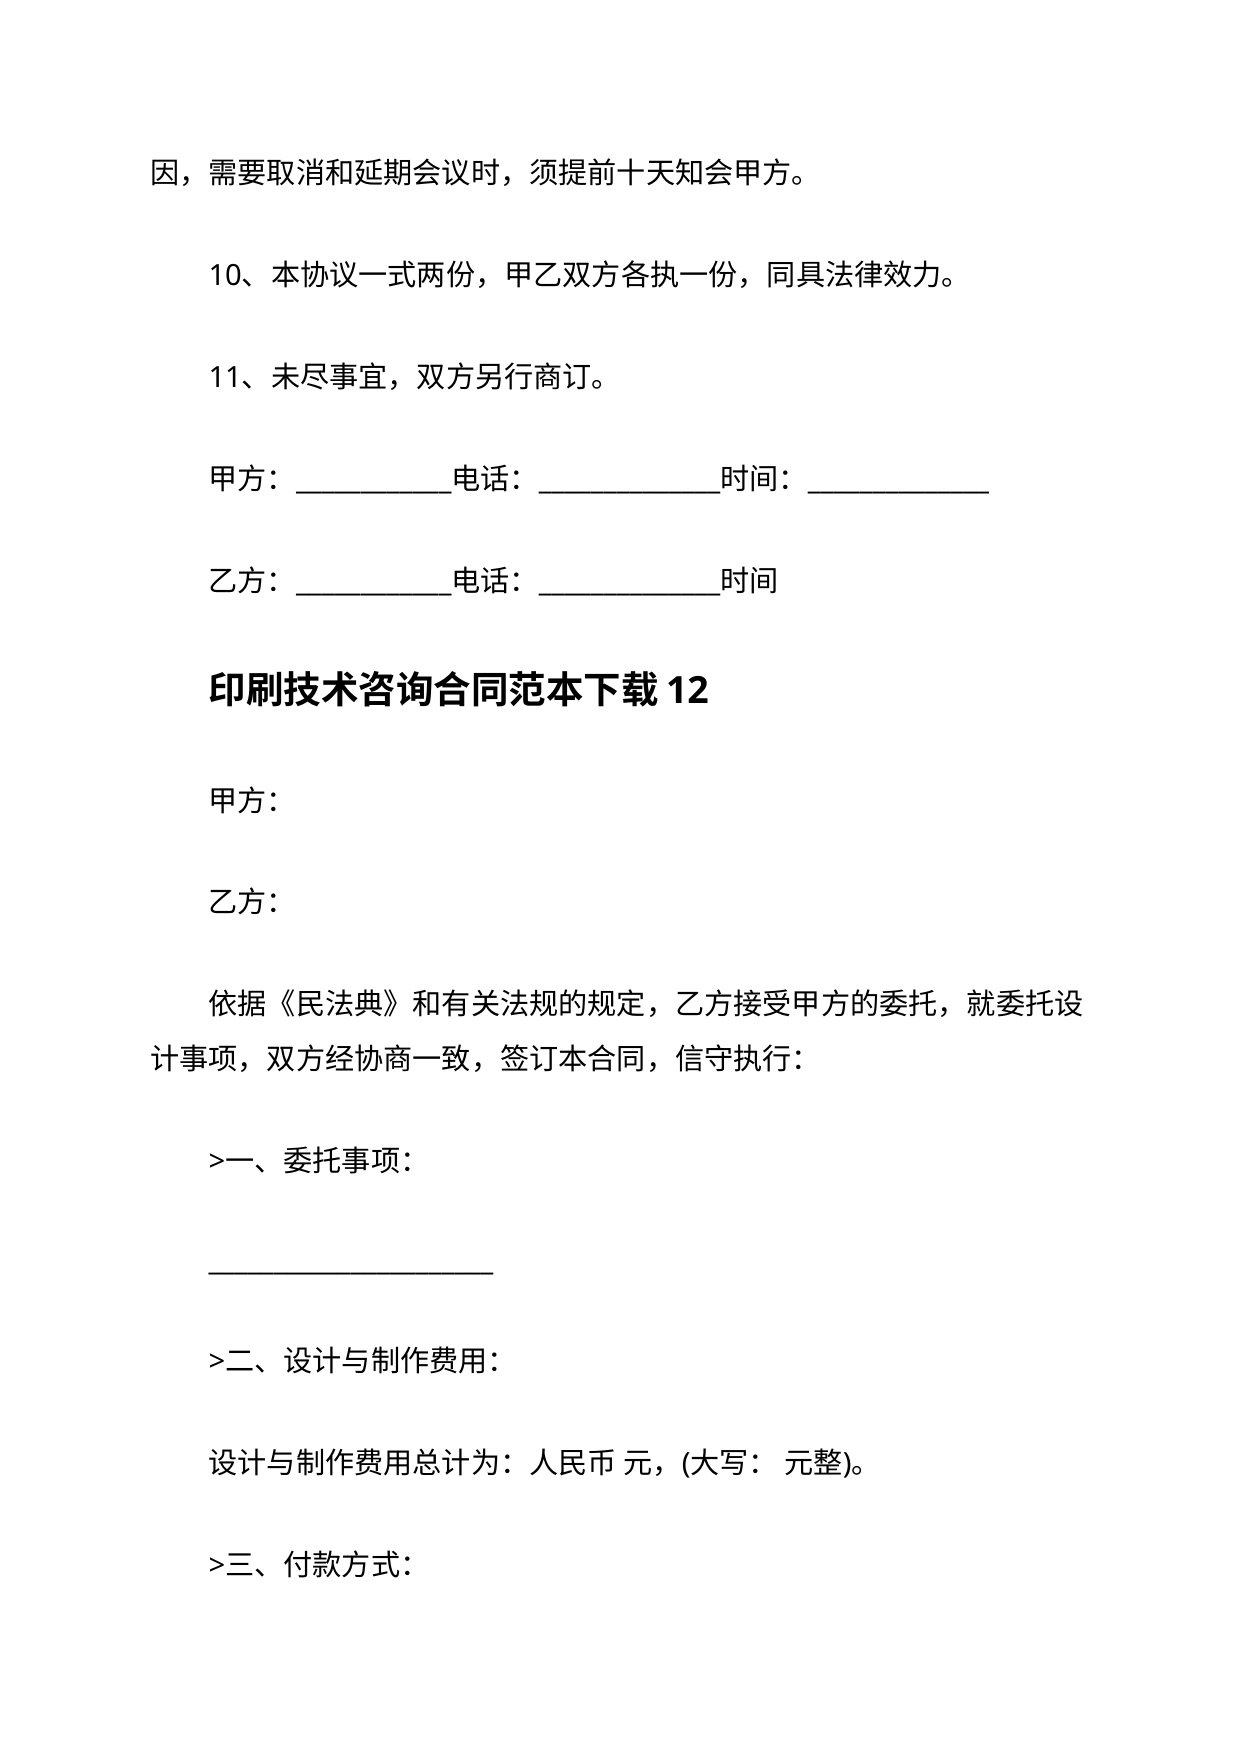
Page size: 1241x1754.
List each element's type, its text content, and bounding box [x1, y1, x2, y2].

text 乙方：____________电话：______________时间 [150, 558, 1090, 600]
text 10、本协议一式两份，甲乙双方各执一份，同具法律效力。 [150, 252, 1090, 294]
text 甲方： [150, 777, 1090, 819]
text 依据《民法典》和有关法规的规定，乙方接受甲方的委托，就委托设计事项，双方经协商一致，签订本合同，信守执行： [150, 981, 1090, 1078]
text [150, 150, 1090, 192]
text ______________________ [150, 1239, 1090, 1279]
text >一、委托事项： [150, 1137, 1090, 1180]
text >三、付款方式： [150, 1542, 1090, 1584]
text 11、未尽事宜，双方另行商订。 [150, 354, 1090, 396]
text 甲方：____________电话：______________时间：______________ [150, 456, 1090, 498]
text 乙方： [150, 879, 1090, 921]
text 印刷技术咨询合同范本下载12 [150, 660, 1090, 714]
text >二、设计与制作费用： [150, 1338, 1090, 1380]
text 设计与制作费用总计为：人民币 元，(大写： 元整)。 [150, 1440, 1090, 1482]
